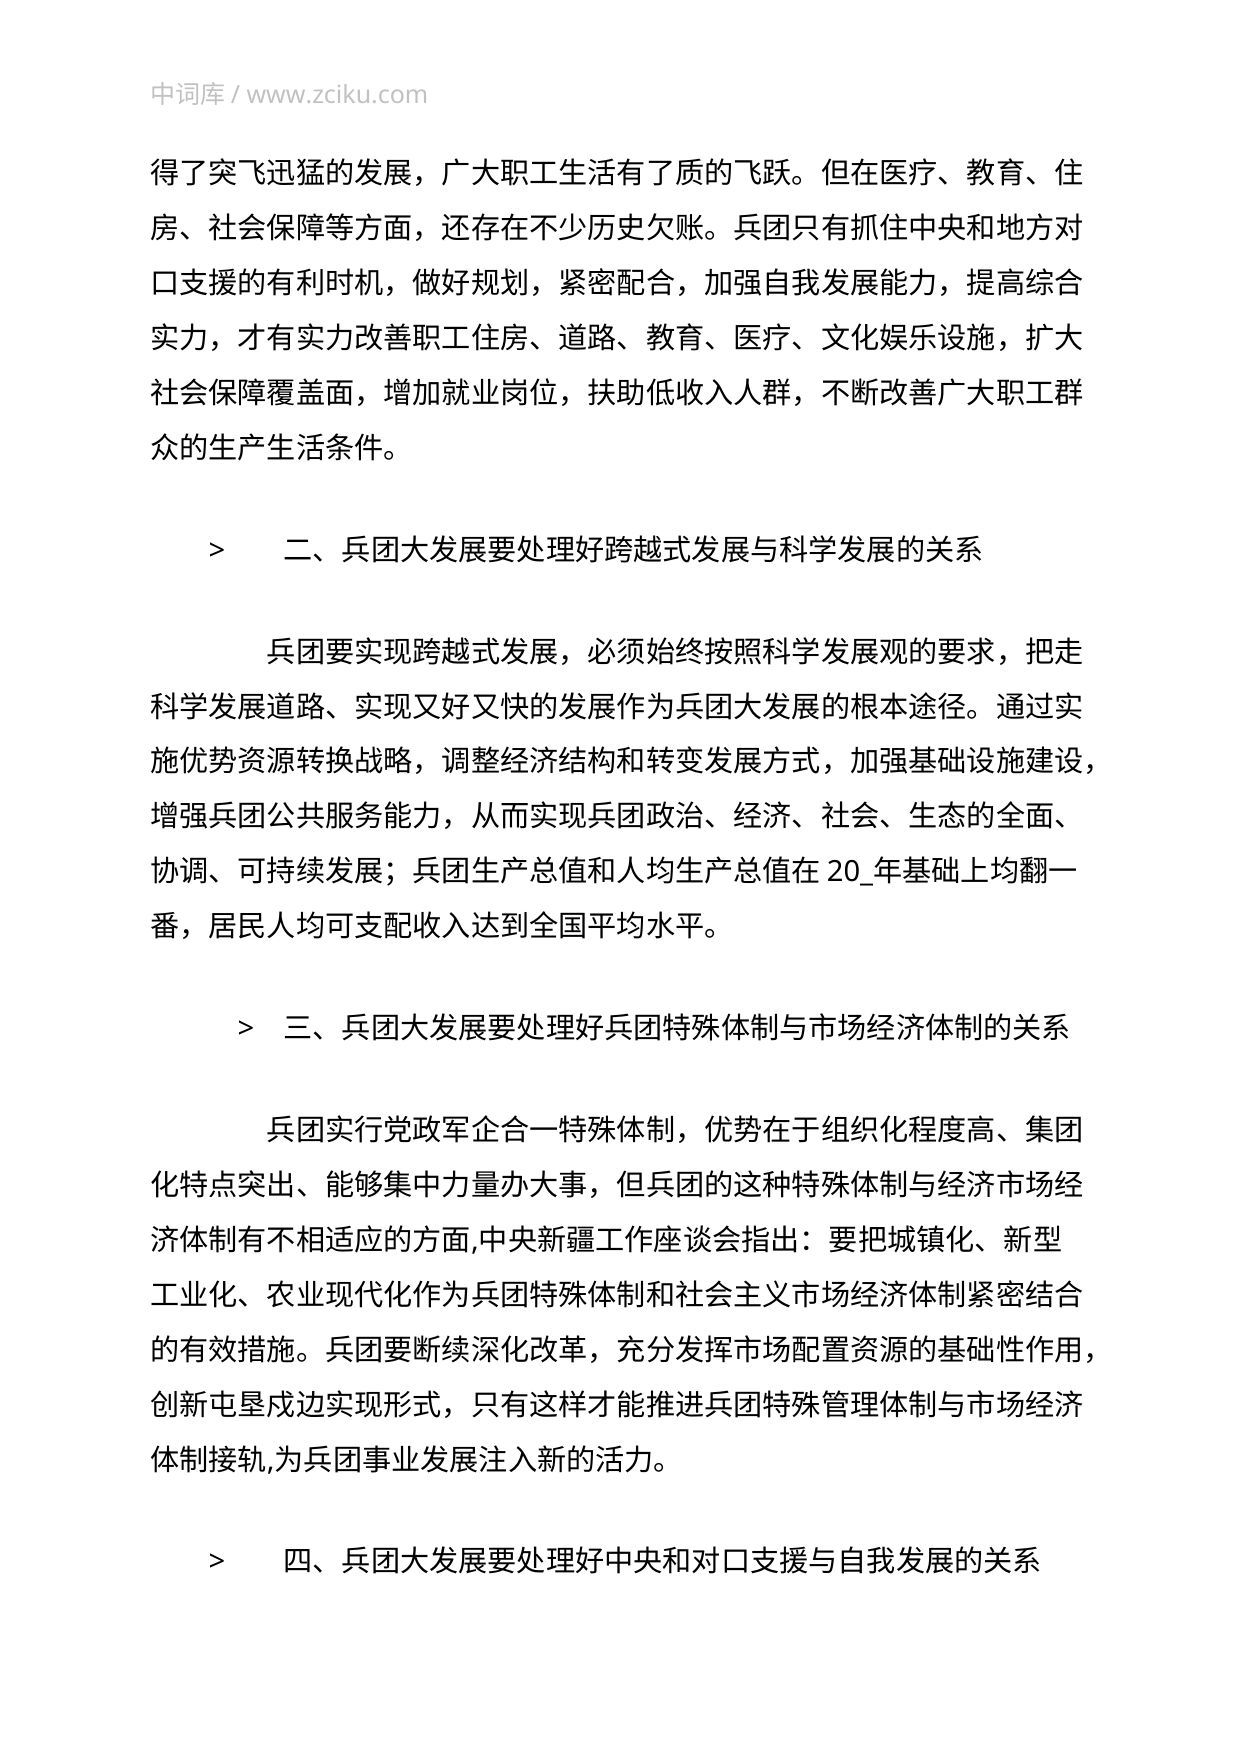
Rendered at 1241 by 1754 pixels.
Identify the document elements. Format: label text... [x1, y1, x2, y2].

text > 二、兵团大发展要处理好跨越式发展与科学发展的关系 [150, 526, 1090, 569]
text 兵团要实现跨越式发展，必须始终按照科学发展观的要求，把走科学发展道路、实现又好又快的发展作为兵团大发展的根本途径。通过实施优势资源转换战略，调整经济结构和转变发展方式，加强基础设施建设，增强兵团公共服务能力，从而实现兵团政治、经济、社会、生态的全面、协调、可持续发展；兵团生产总值和人均生产总值在20_年基础上均翻一番，居民人均可支配收入达到全国平均水平。 [150, 628, 1090, 945]
text > 四、兵团大发展要处理好中央和对口支援与自我发展的关系 [150, 1538, 1090, 1580]
text 兵团实行党政军企合一特殊体制，优势在于组织化程度高、集团化特点突出、能够集中力量办大事，但兵团的这种特殊体制与经济市场经济体制有不相适应的方面,中央新疆工作座谈会指出：要把城镇化、新型工业化、农业现代化作为兵团特殊体制和社会主义市场经济体制紧密结合的有效措施。兵团要断续深化改革，充分发挥市场配置资源的基础性作用，创新屯垦戍边实现形式，只有这样才能推进兵团特殊管理体制与市场经济体制接轨,为兵团事业发展注入新的活力。 [150, 1107, 1090, 1478]
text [150, 150, 1090, 467]
text > 三、兵团大发展要处理好兵团特殊体制与市场经济体制的关系 [150, 1004, 1090, 1047]
